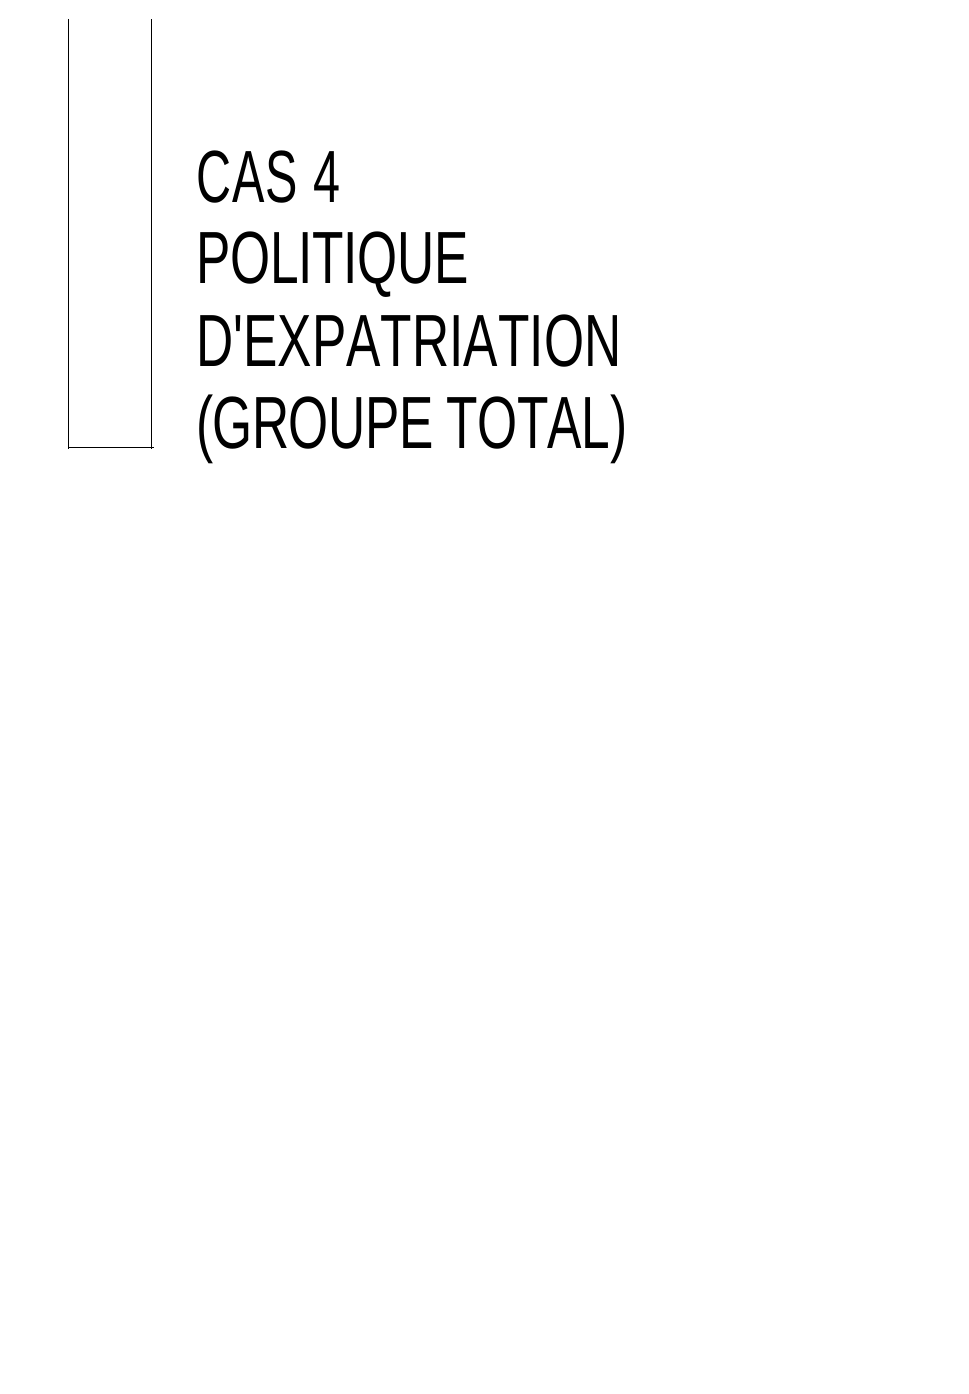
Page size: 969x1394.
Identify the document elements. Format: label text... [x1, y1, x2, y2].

text (GROUPE TOTAL) [196, 384, 848, 465]
text CAS 4 [196, 137, 848, 219]
text D'EXPATRIATION [196, 300, 848, 383]
text POLITIQUE [196, 219, 848, 300]
